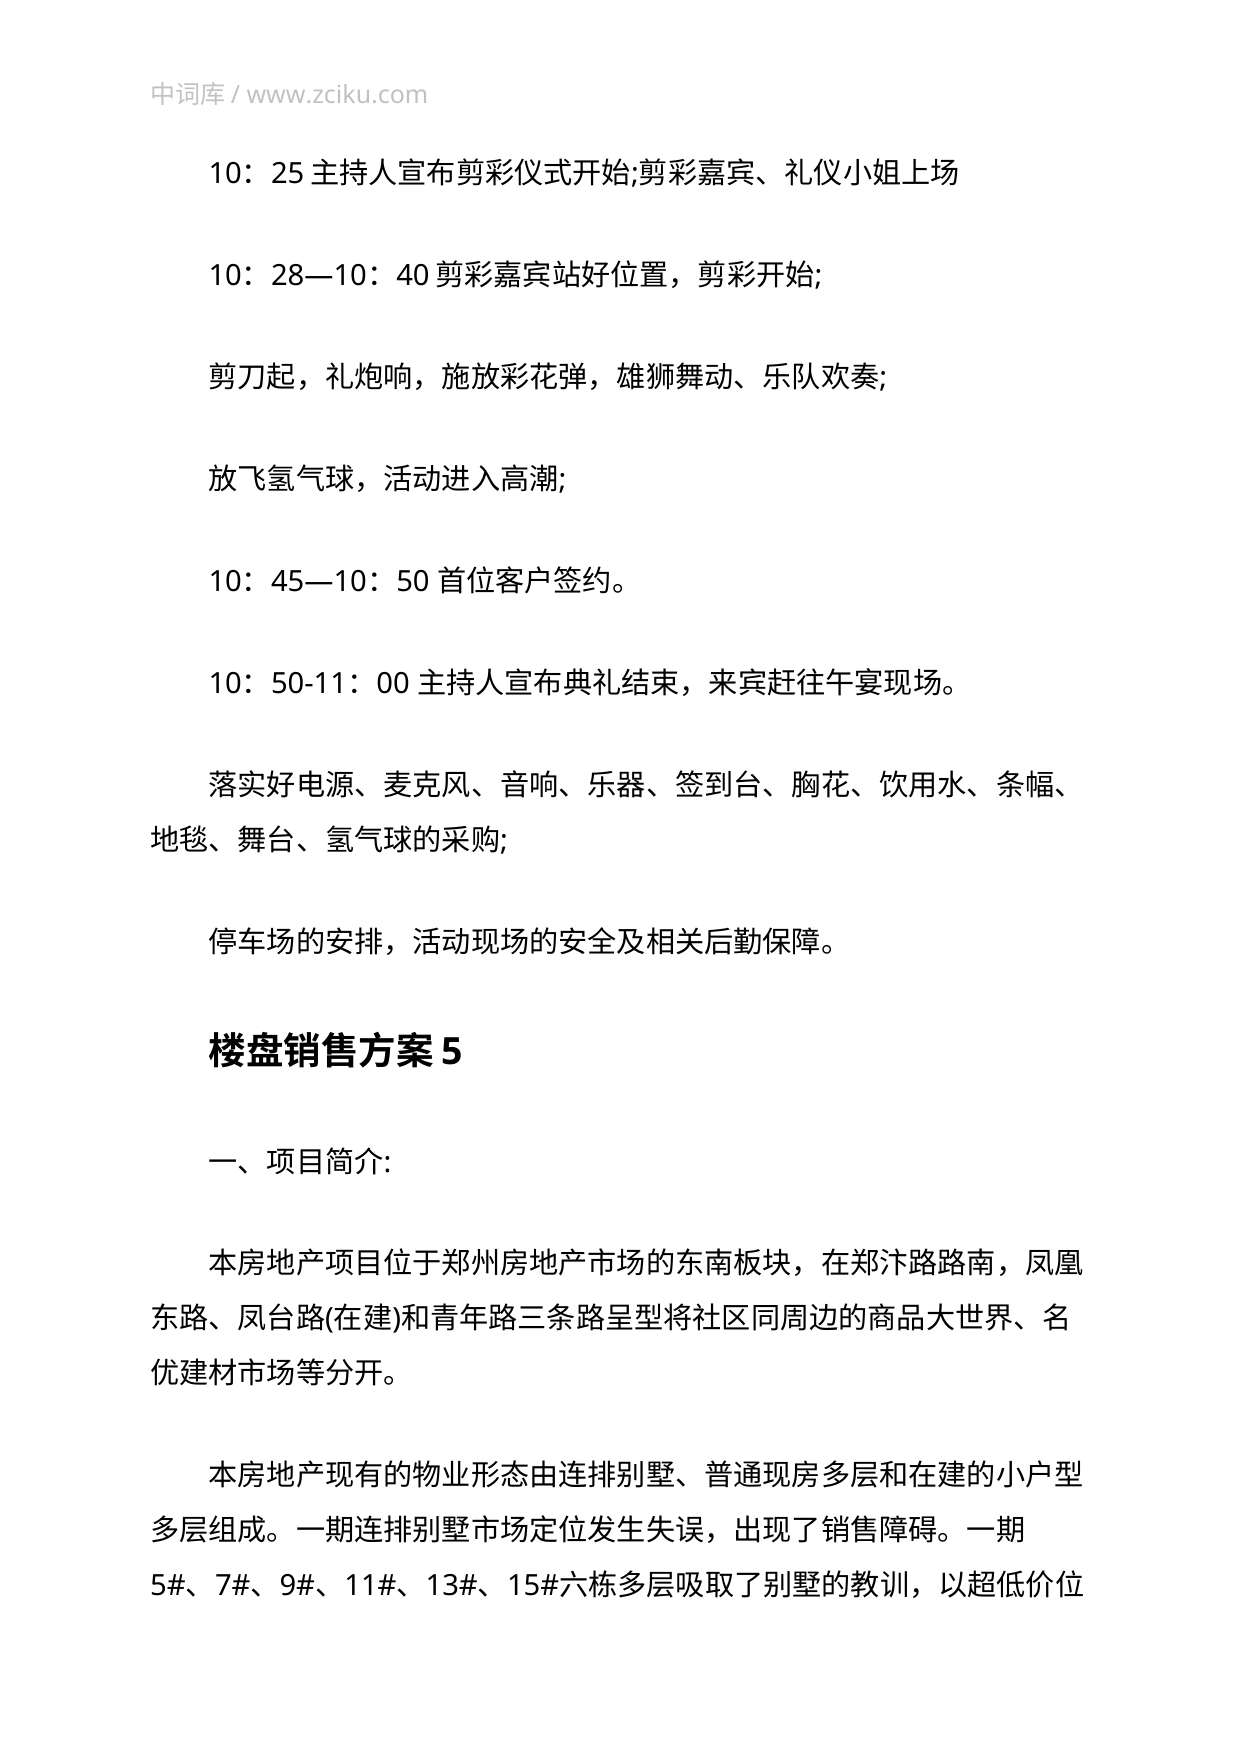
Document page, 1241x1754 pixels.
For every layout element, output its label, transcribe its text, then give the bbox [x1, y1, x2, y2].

text 10：25主持人宣布剪彩仪式开始;剪彩嘉宾、礼仪小姐上场 [150, 150, 1090, 192]
text 停车场的安排，活动现场的安全及相关后勤保障。 [150, 919, 1090, 961]
text 10：45—10：50 首位客户签约。 [150, 558, 1090, 600]
text 10：50-11：00 主持人宣布典礼结束，来宾赶往午宴现场。 [150, 660, 1090, 702]
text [150, 1452, 1090, 1604]
text 楼盘销售方案5 [150, 1021, 1090, 1075]
text 剪刀起，礼炮响，施放彩花弹，雄狮舞动、乐队欢奏; [150, 354, 1090, 396]
text 一、项目简介: [150, 1138, 1090, 1181]
text 放飞氢气球，活动进入高潮; [150, 456, 1090, 498]
text 本房地产项目位于郑州房地产市场的东南板块，在郑汴路路南，凤凰东路、凤台路(在建)和青年路三条路呈型将社区同周边的商品大世界、名优建材市场等分开。 [150, 1240, 1090, 1392]
text 落实好电源、麦克风、音响、乐器、签到台、胸花、饮用水、条幅、地毯、舞台、氢气球的采购; [150, 762, 1090, 859]
text 10：28—10：40剪彩嘉宾站好位置，剪彩开始; [150, 252, 1090, 294]
